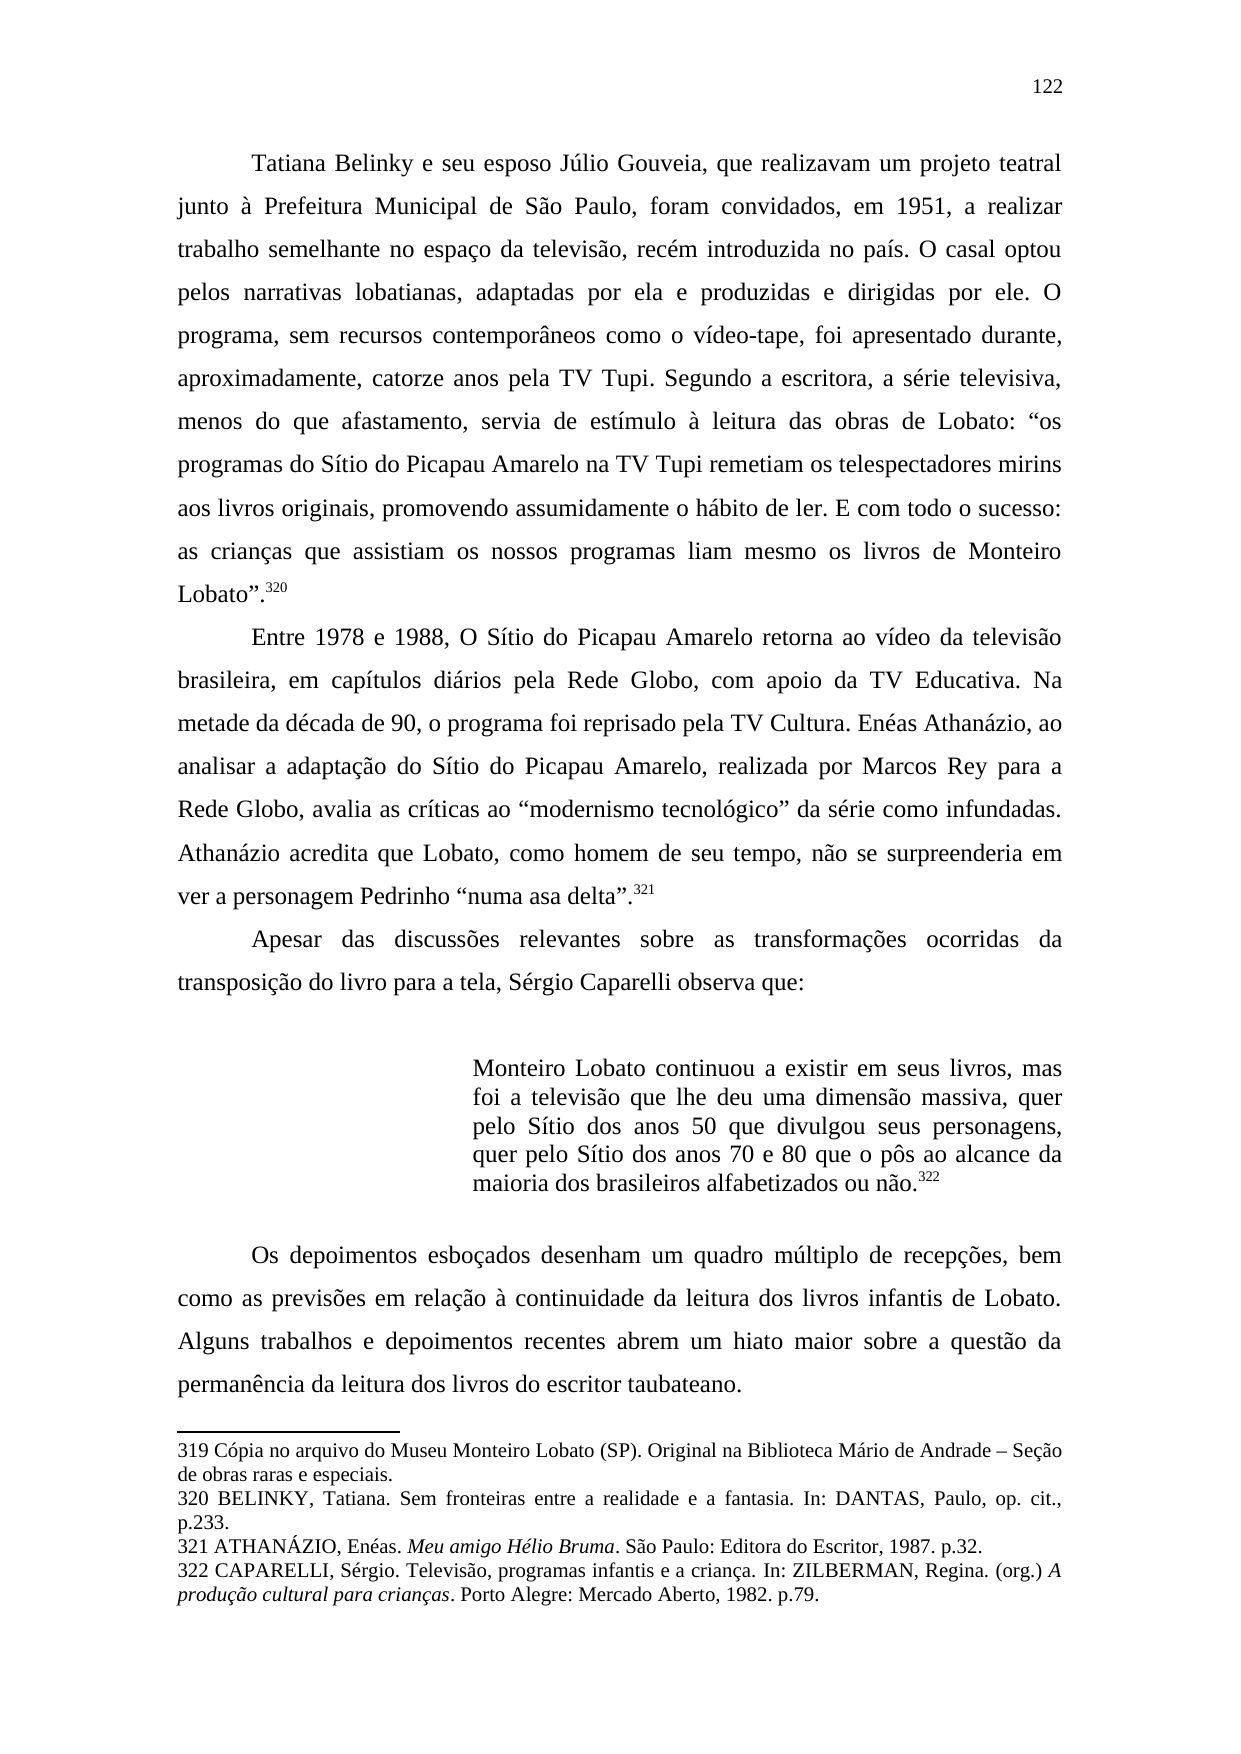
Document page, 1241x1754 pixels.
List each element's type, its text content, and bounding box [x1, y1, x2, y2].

text Apesar das discussões relevantes sobre as transformações ocorridas da transposição do livro para a tela, Sérgio Caparelli observa que: [177, 924, 1063, 996]
text Entre 1978 e 1988, O Sítio do Picapau Amarelo retorna ao vídeo da televisão brasileira, em capítulos diários pela Rede Globo, com apoio da TV Educativa. Na metade da década de 90, o programa foi reprisado pela TV Cultura. Enéas Athanázio, ao analisar a adaptação do Sítio do Picapau Amarelo, realizada por Marcos Rey para a Rede Globo, avalia as críticas ao “modernismo tecnológico” da série como infundadas. Athanázio acredita que Lobato, como homem de seu tempo, não se surpreenderia em ver a personagem Pedrinho “numa asa delta”. [177, 622, 1063, 909]
text Monteiro Lobato continuou a existir em seus livros, mas foi a televisão que lhe deu uma dimensão massiva, quer pelo Sítio dos anos 50 que divulgou seus personagens, quer pelo Sítio dos anos 70 e 80 que o pôs ao alcance da maioria dos brasileiros alfabetizados ou não. [472, 1053, 1063, 1197]
text Tatiana Belinky e seu esposo Júlio Gouveia, que realizavam um projeto teatral junto à Prefeitura Municipal de São Paulo, foram convidados, em 1951, a realizar trabalho semelhante no espaço da televisão, recém introduzida no país. O casal optou pelos narrativas lobatianas, adaptadas por ela e produzidas e dirigidas por ele. O programa, sem recursos contemporâneos como o vídeo-tape, foi apresentado durante, aproximadamente, catorze anos pela TV Tupi. Segundo a escritora, a série televisiva, menos do que afastamento, servia de estímulo à leitura das obras de Lobato: “os programas do Sítio do Picapau Amarelo na TV Tupi remetiam os telespectadores mirins aos livros originais, promovendo assumidamente o hábito de ler. E com todo o sucesso: as crianças que assistiam os nossos programas liam mesmo os livros de Monteiro Lobato”. [177, 148, 1063, 608]
text Os depoimentos esboçados desenham um quadro múltiplo de recepções, bem como as previsões em relação à continuidade da leitura dos livros infantis de Lobato. Alguns trabalhos e depoimentos recentes abrem um hiato maior sobre a questão da permanência da leitura dos livros do escritor taubateano. [177, 1240, 1063, 1398]
